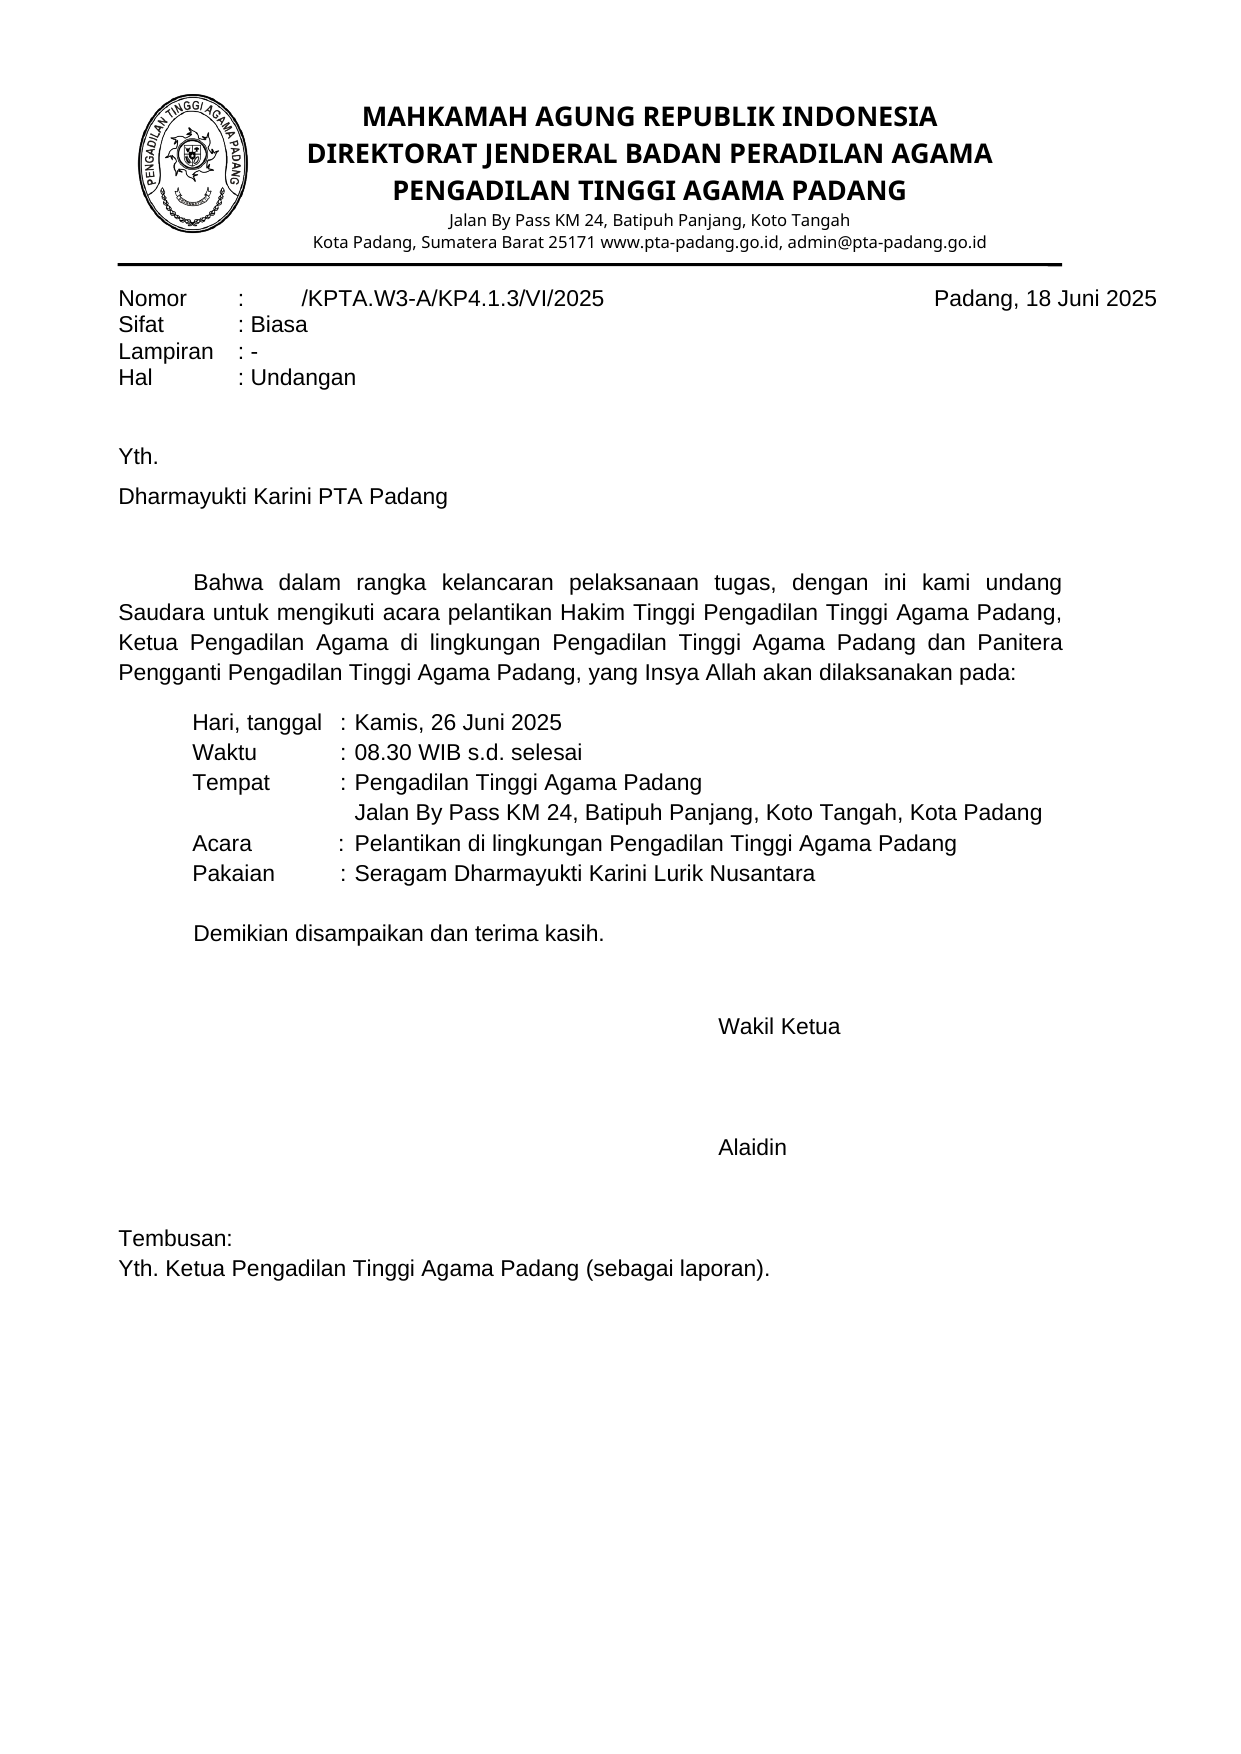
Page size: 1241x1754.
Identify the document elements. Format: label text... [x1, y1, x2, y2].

text Alaidin [118, 1134, 1063, 1160]
text Bahwa dalam rangka kelancaran pelaksanaan tugas, dengan ini kami undang Saudara untuk mengikuti acara pelantikan Hakim Tinggi Pengadilan Tinggi Agama Padang, Ketua Pengadilan Agama di lingkungan Pengadilan Tinggi Agama Padang dan Panitera Pengganti Pengadilan Tinggi Agama Padang, yang Insya Allah akan dilaksanakan pada: [118, 569, 1063, 686]
text Wakil Ketua [118, 1013, 1063, 1039]
text Hari, tanggal : Kamis, 26 Juni 2025 [192, 709, 1063, 735]
picture [137, 94, 249, 234]
text Pakaian : Seragam Dharmayukti Karini Lurik Nusantara [192, 860, 1063, 886]
text Lampiran : - [118, 338, 1063, 364]
text Acara : Pelantikan di lingkungan Pengadilan Tinggi Agama Padang [192, 829, 1063, 856]
text Tembusan: [118, 1225, 1063, 1251]
text MAHKAMAH AGUNG REPUBLIK INDONESIA [249, 98, 1063, 135]
text PENGADILAN TINGGI AGAMA PADANG [249, 172, 1063, 208]
text Nomor : /KPTA.W3-A/KP4.1.3/VI/2025 Padang, 18 Juni 2025 [118, 285, 1063, 311]
text Demikian disampaikan dan terima kasih. [118, 920, 1063, 947]
text Waktu : 08.30 WIB s.d. selesai [192, 739, 1063, 765]
text Sifat : Biasa [118, 311, 1063, 338]
text Yth. [118, 443, 1063, 469]
text Jalan By Pass KM 24, Batipuh Panjang, Koto Tangah [249, 208, 1063, 231]
text Yth. Ketua Pengadilan Tinggi Agama Padang (sebagai laporan). [118, 1255, 1063, 1281]
text DIREKTORAT JENDERAL BADAN PERADILAN AGAMA [249, 135, 1063, 172]
text Tempat : Pengadilan Tinggi Agama Padang [192, 769, 1063, 796]
text Dharmayukti Karini PTA Padang [118, 483, 1063, 509]
text Kota Padang, Sumatera Barat 25171 www.pta-padang.go.id, admin@pta-padang.go.id [236, 231, 1063, 254]
text Jalan By Pass KM 24, Batipuh Panjang, Koto Tangah, Kota Padang [192, 799, 1063, 826]
text Hal : Undangan [118, 364, 1063, 390]
